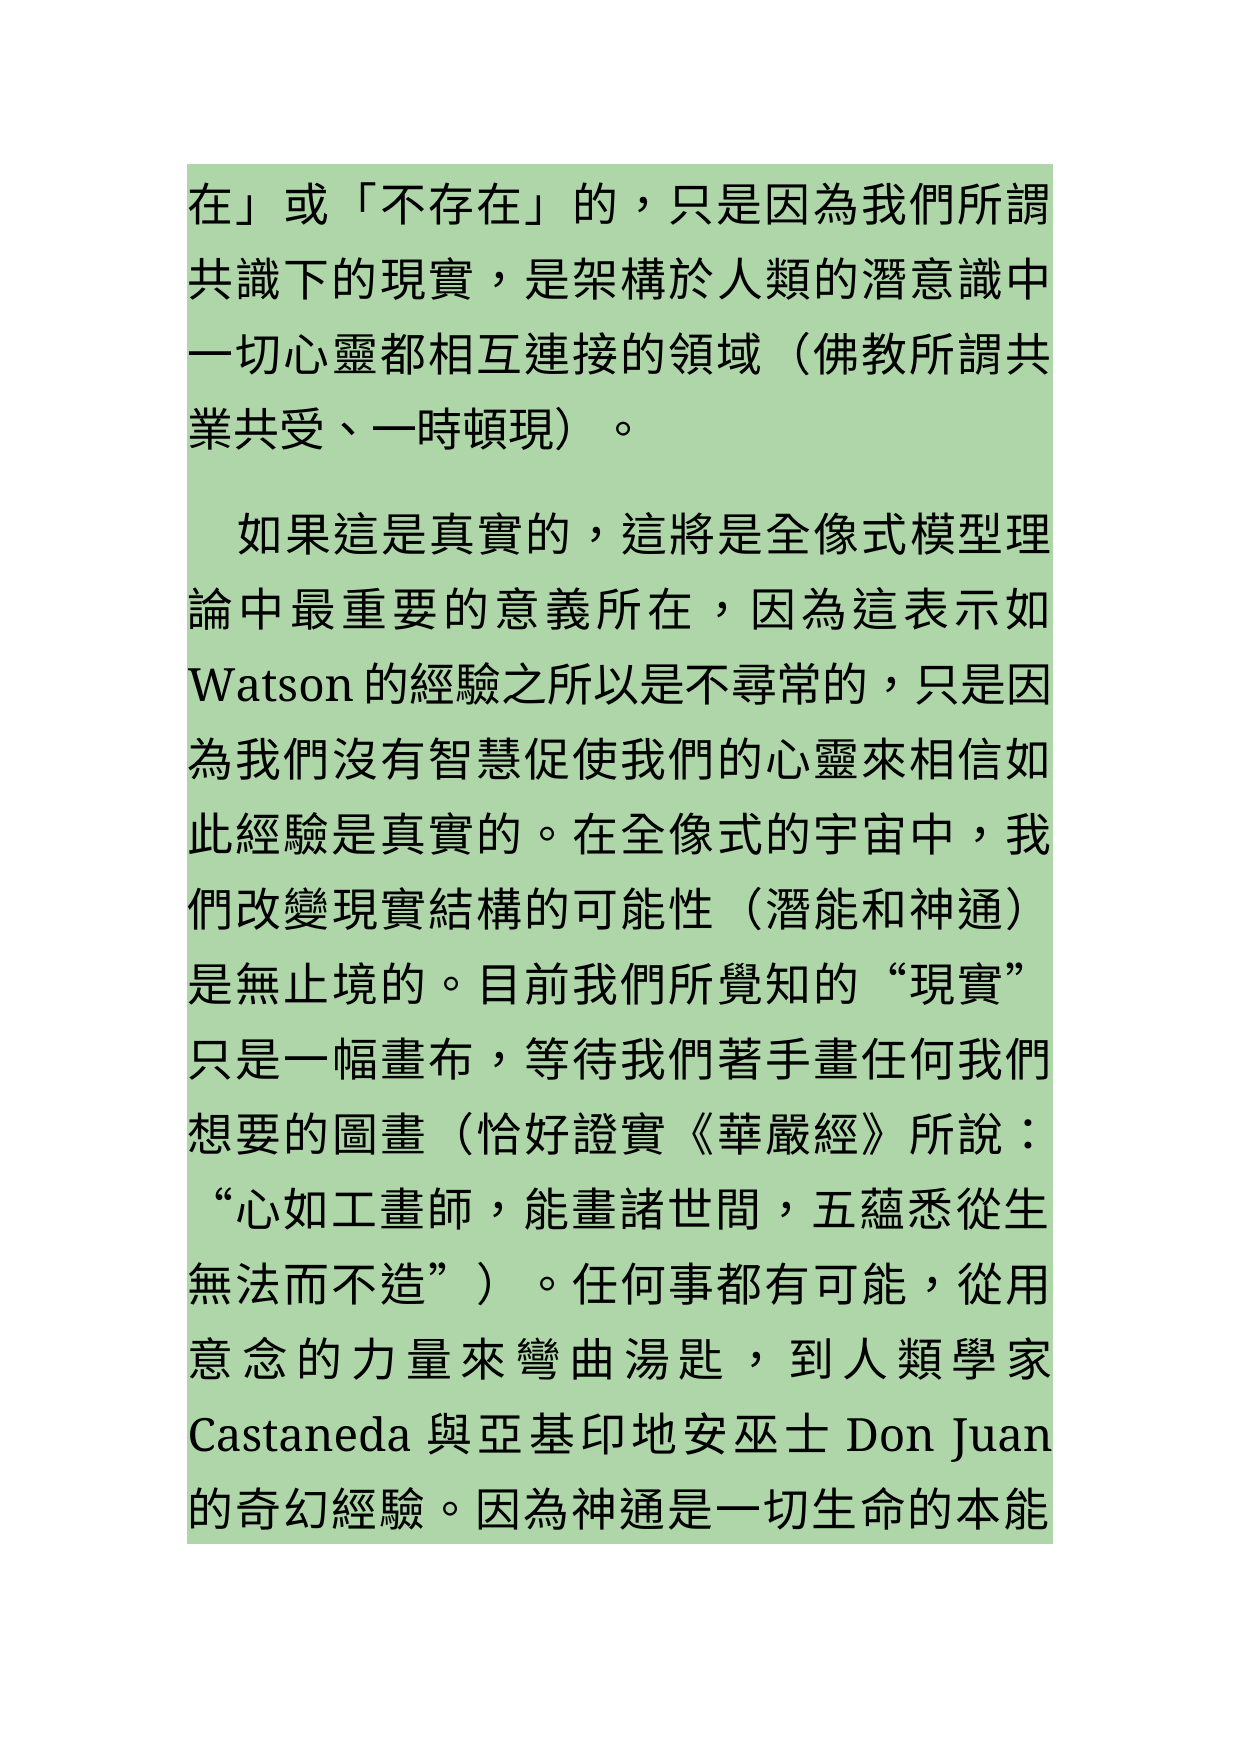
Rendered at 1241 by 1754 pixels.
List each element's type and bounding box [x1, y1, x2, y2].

text [187, 164, 1053, 464]
text [187, 494, 1053, 1544]
